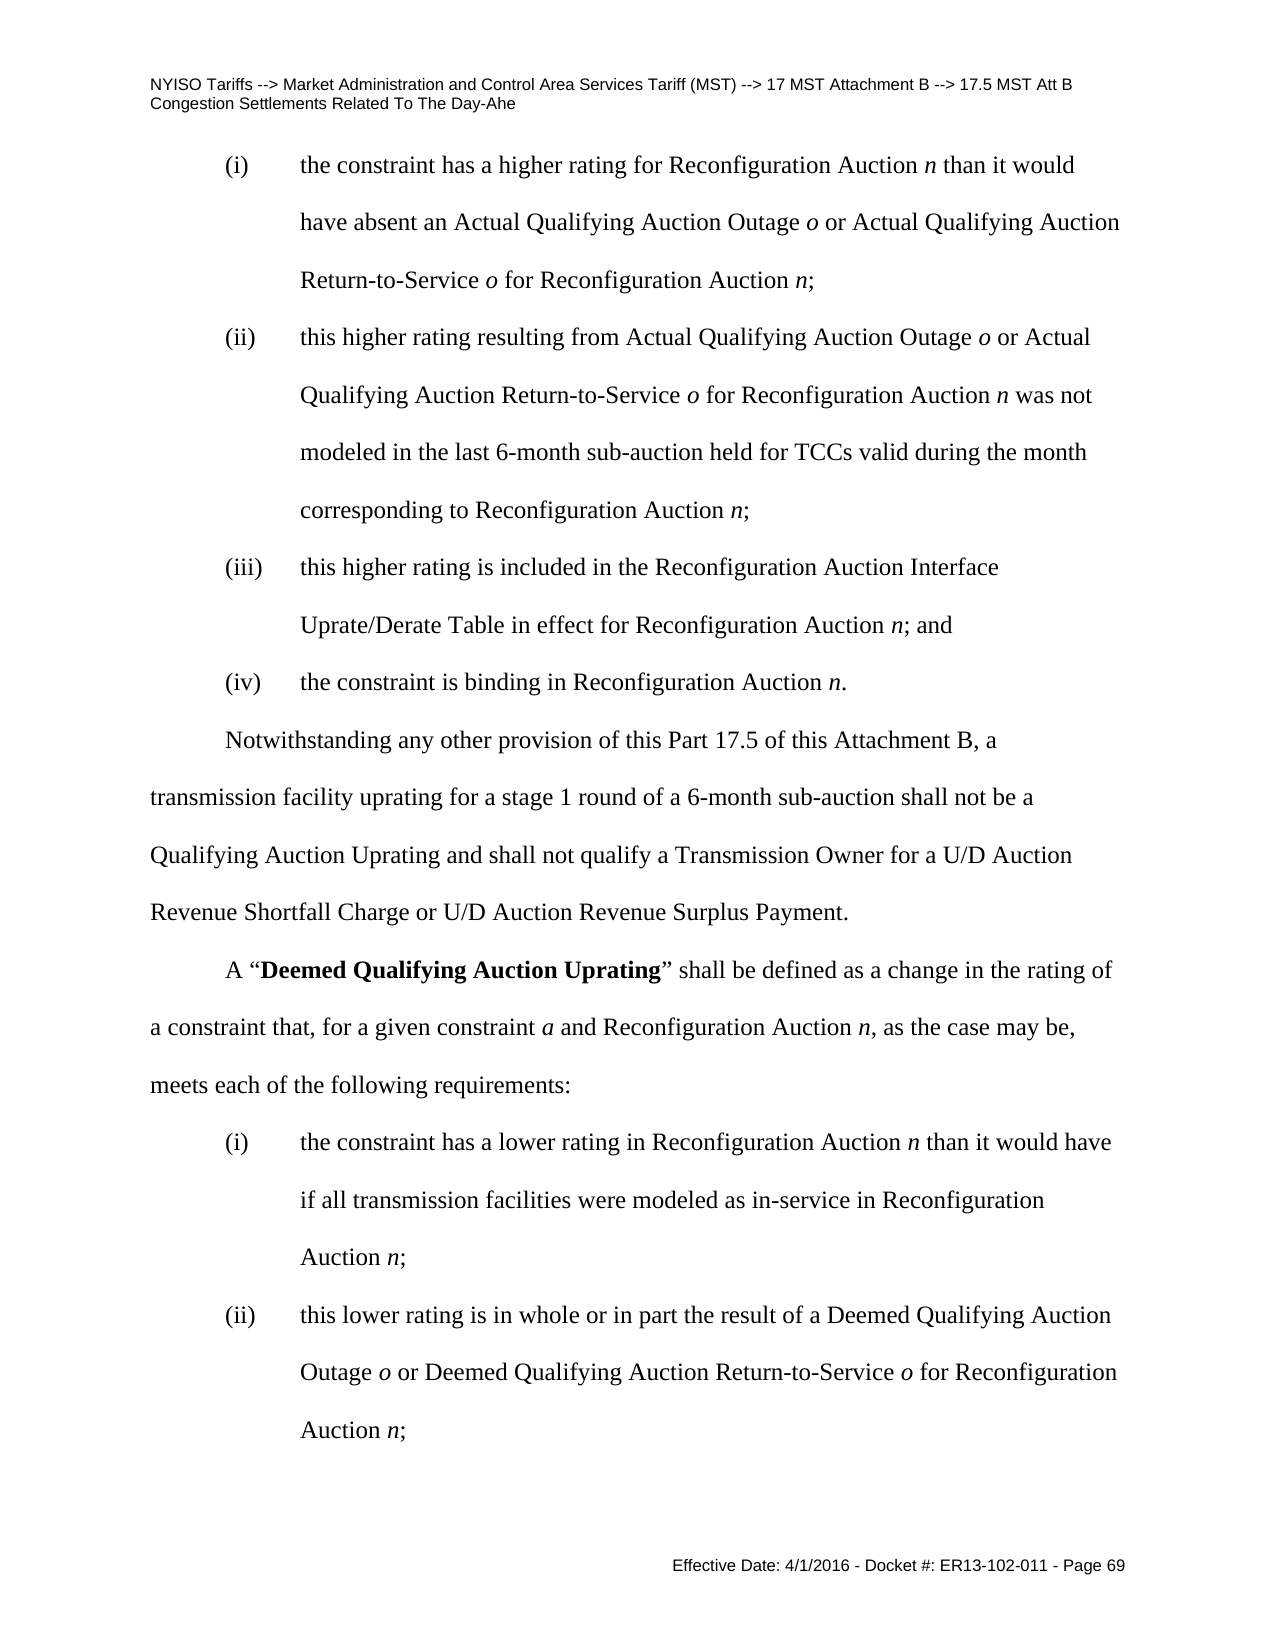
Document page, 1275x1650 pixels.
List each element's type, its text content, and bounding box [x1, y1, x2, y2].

text (i) the constraint has a lower rating in Reconfiguration Auction n than it would have if all transmission facilities were modeled as in-service in Reconfiguration Auction n; [225, 1127, 1125, 1271]
text A “Deemed Qualifying Auction Uprating” shall be defined as a change in the rating of a constraint that, for a given constraint a and Reconfiguration Auction n, as the case may be, meets each of the following requirements: [150, 955, 1125, 1099]
text (i) the constraint has a higher rating for Reconfiguration Auction n than it would have absent an Actual Qualifying Auction Outage o or Actual Qualifying Auction Return-to-Service o for Reconfiguration Auction n; [225, 150, 1125, 294]
text (iii) this higher rating is included in the Reconfiguration Auction Interface Uprate/Derate Table in effect for Reconfiguration Auction n; and [225, 552, 1125, 639]
text (iv) the constraint is binding in Reconfiguration Auction n. [225, 667, 1125, 696]
text Notwithstanding any other provision of this Part 17.5 of this Attachment B, a transmission facility uprating for a stage 1 round of a 6-month sub-auction shall not be a Qualifying Auction Uprating and shall not qualify a Transmission Owner for a U/D Auction Revenue Shortfall Charge or U/D Auction Revenue Surplus Payment. [150, 725, 1125, 926]
text (ii) this higher rating resulting from Actual Qualifying Auction Outage o or Actual Qualifying Auction Return-to-Service o for Reconfiguration Auction n was not modeled in the last 6-month sub-auction held for TCCs valid during the month corresponding to Reconfiguration Auction n; [225, 322, 1125, 524]
text (ii) this lower rating is in whole or in part the result of a Deemed Qualifying Auction Outage o or Deemed Qualifying Auction Return-to-Service o for Reconfiguration Auction n; [225, 1300, 1125, 1444]
